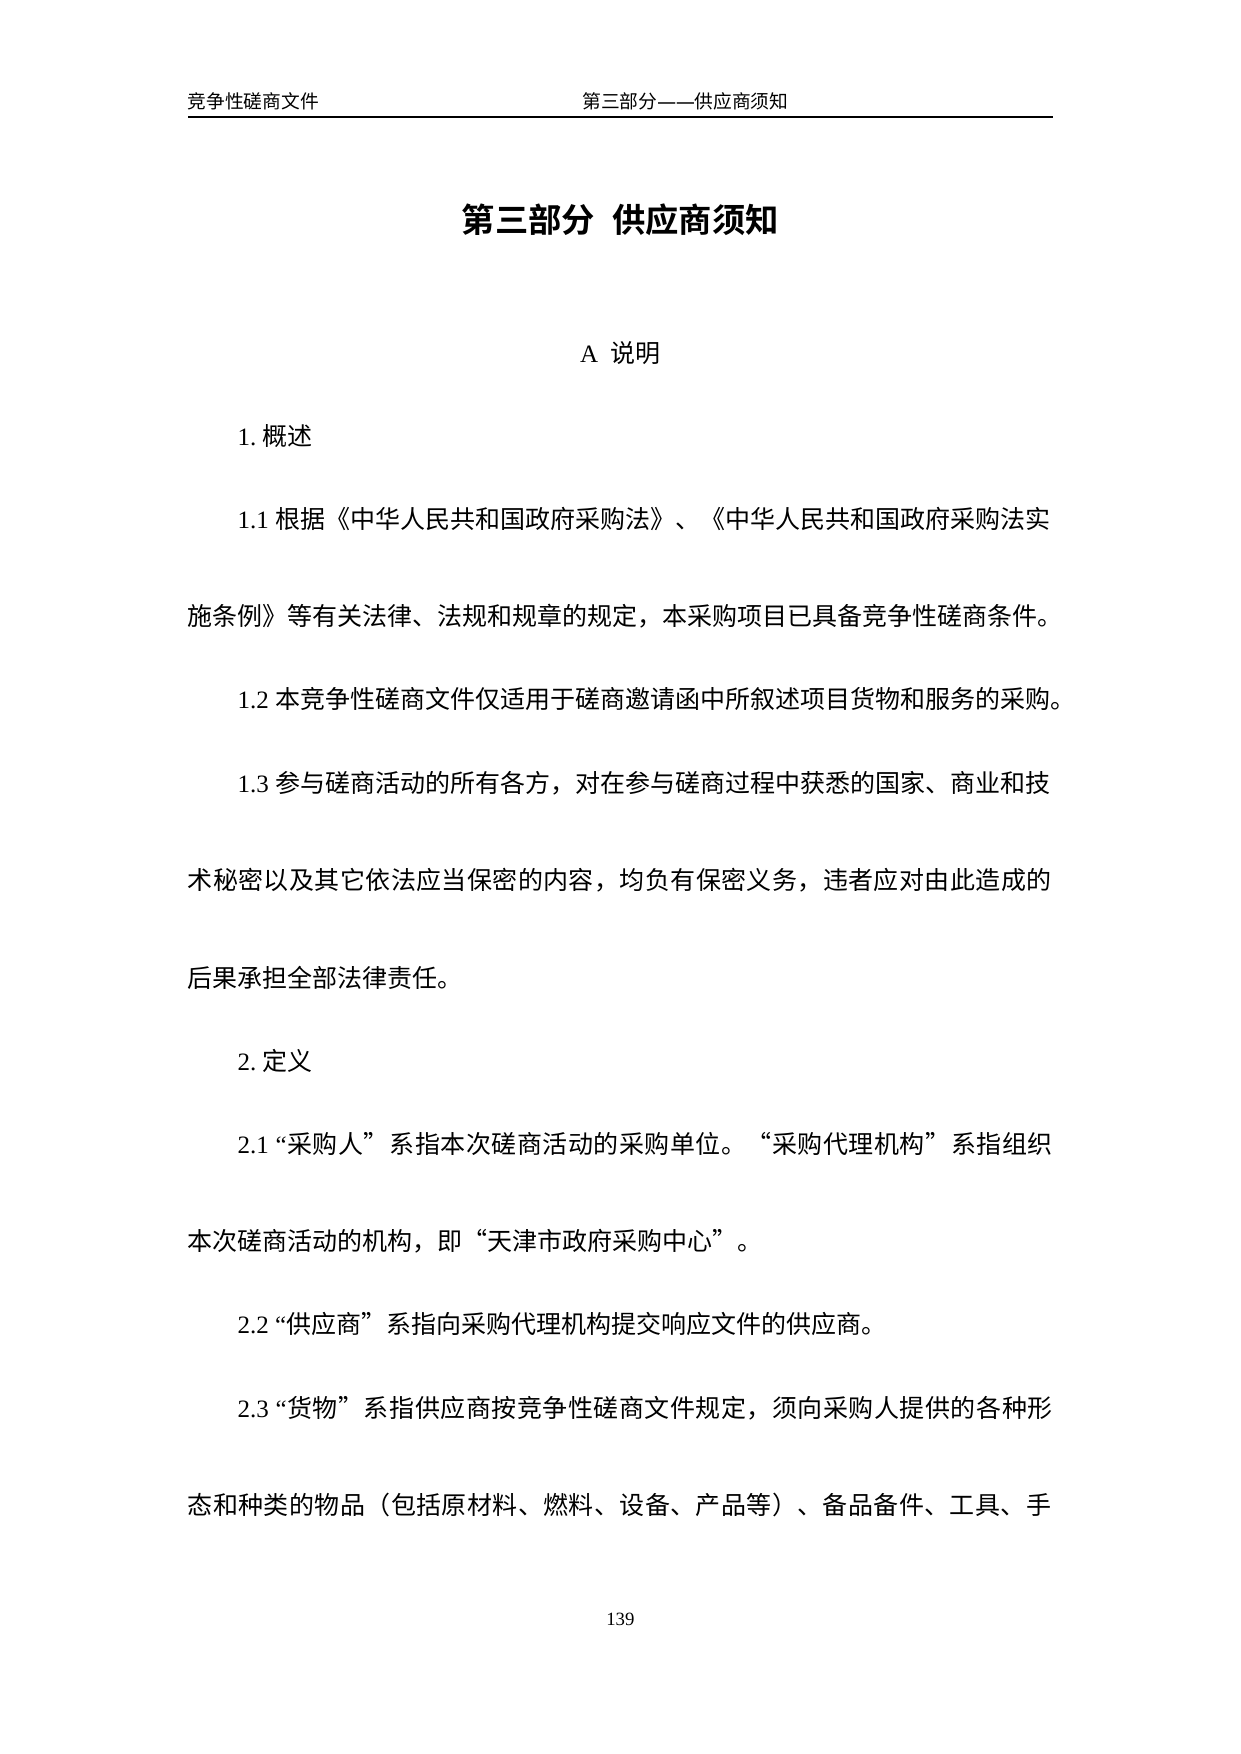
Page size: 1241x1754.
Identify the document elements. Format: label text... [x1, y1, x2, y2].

text 1.1 根据《中华人民共和国政府采购法》、《中华人民共和国政府采购法实施条例》等有关法律、法规和规章的规定，本采购项目已具备竞争性磋商条件。 [187, 485, 1053, 647]
text 2. 定义 [187, 1027, 1053, 1092]
subtitle 第三部分 供应商须知 [187, 187, 1053, 252]
text 1.3 参与磋商活动的所有各方，对在参与磋商过程中获悉的国家、商业和技术秘密以及其它依法应当保密的内容，均负有保密义务，违者应对由此造成的后果承担全部法律责任。 [187, 749, 1053, 1009]
text 1. 概述 [187, 402, 1053, 467]
text A 说明 [187, 319, 1053, 384]
text 1.2 本竞争性磋商文件仅适用于磋商邀请函中所叙述项目货物和服务的采购。 [187, 666, 1053, 731]
text 2.1 “采购人”系指本次磋商活动的采购单位。“采购代理机构”系指组织本次磋商活动的机构，即“天津市政府采购中心”。 [187, 1110, 1053, 1272]
text 2.2 “供应商”系指向采购代理机构提交响应文件的供应商。 [187, 1291, 1053, 1356]
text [187, 1374, 1053, 1536]
